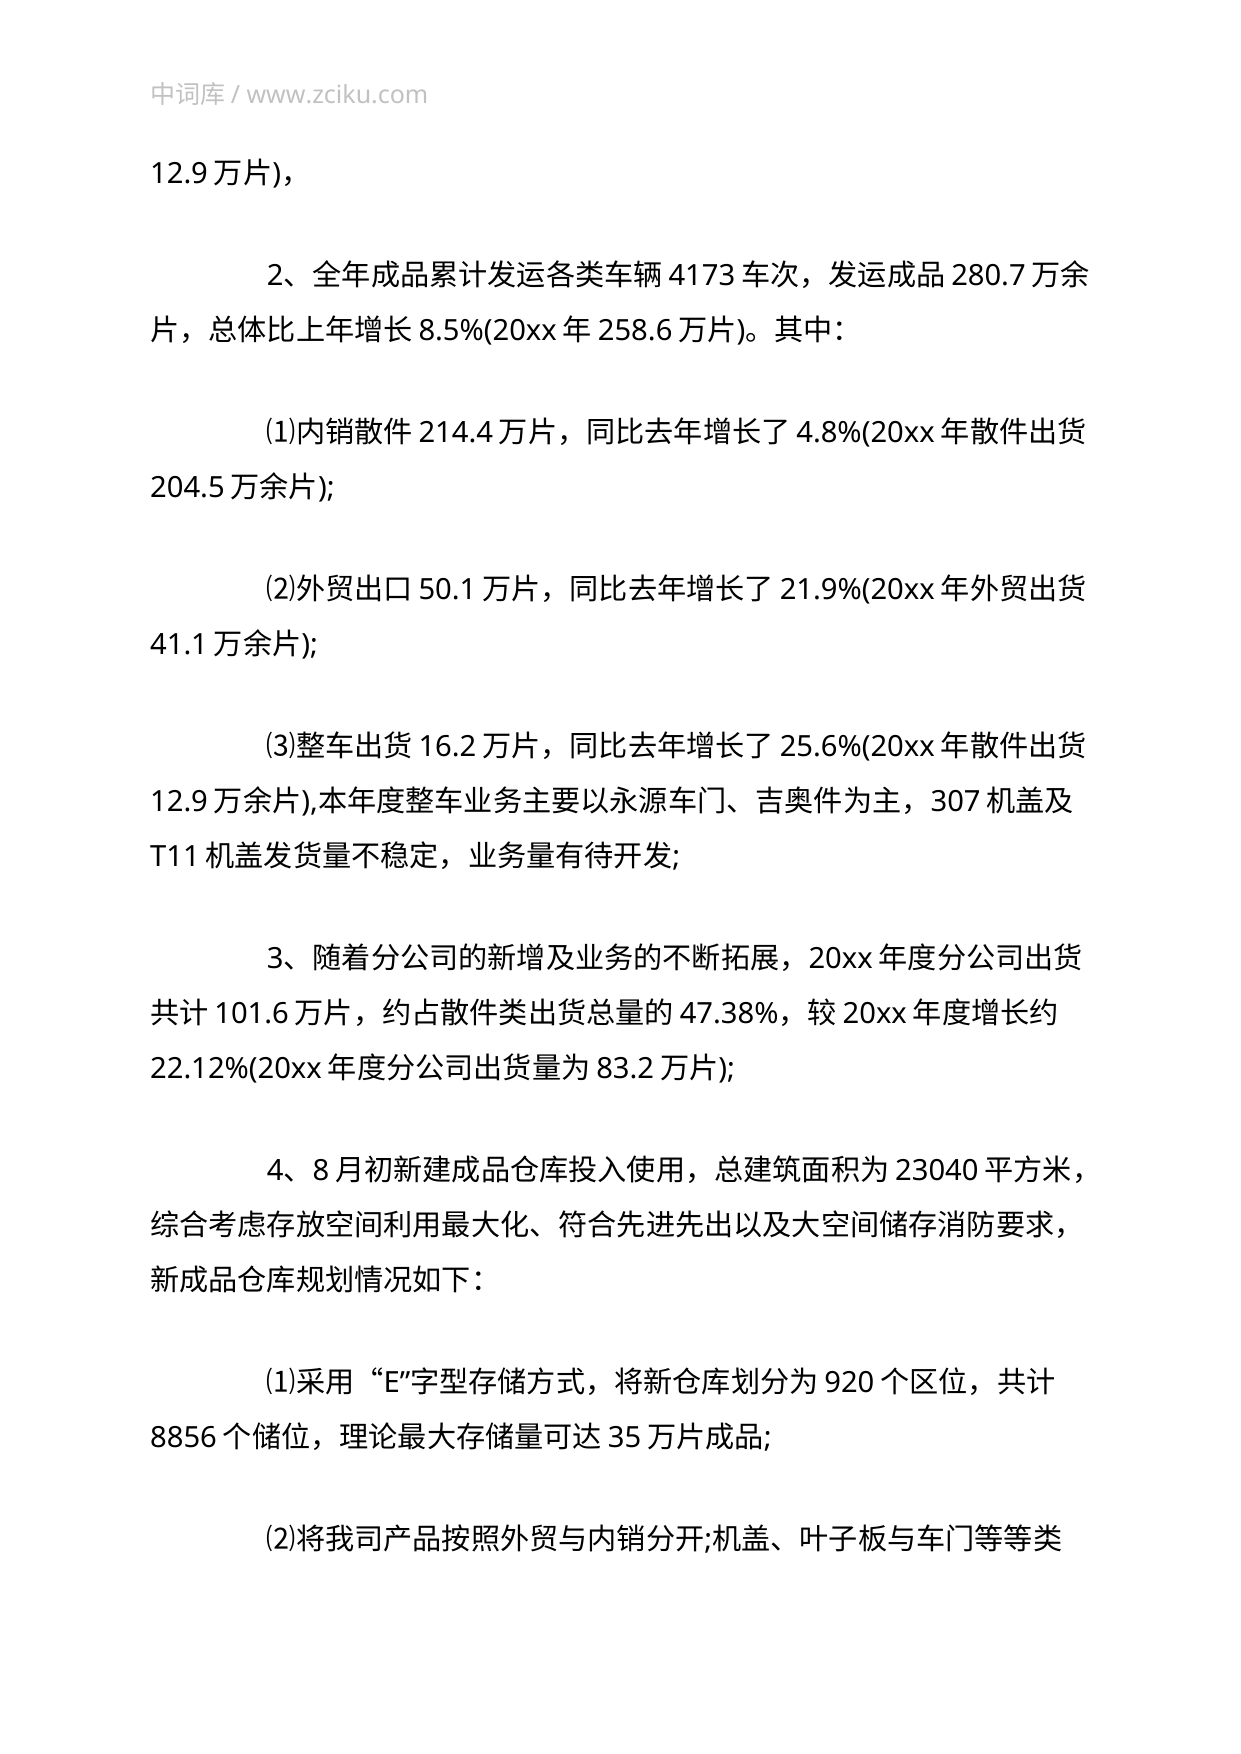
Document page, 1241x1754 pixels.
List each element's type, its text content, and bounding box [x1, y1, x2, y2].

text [150, 150, 1090, 192]
text 3、随着分公司的新增及业务的不断拓展，20xx年度分公司出货共计101.6万片，约占散件类出货总量的47.38%，较20xx年度增长约22.12%(20xx年度分公司出货量为83.2万片); [150, 935, 1090, 1087]
text ⑴内销散件214.4万片，同比去年增长了4.8%(20xx年散件出货204.5万余片); [150, 409, 1090, 506]
text ⑴采用“E”字型存储方式，将新仓库划分为920个区位，共计8856个储位，理论最大存储量可达35万片成品; [150, 1358, 1090, 1456]
text 4、8月初新建成品仓库投入使用，总建筑面积为23040平方米，综合考虑存放空间利用最大化、符合先进先出以及大空间储存消防要求，新成品仓库规划情况如下： [150, 1147, 1090, 1299]
text ⑵外贸出口50.1万片，同比去年增长了21.9%(20xx年外贸出货41.1万余片); [150, 566, 1090, 663]
text 2、全年成品累计发运各类车辆4173车次，发运成品280.7万余片，总体比上年增长8.5%(20xx年258.6万片)。其中： [150, 252, 1090, 349]
text ⑶整车出货16.2万片，同比去年增长了25.6%(20xx年散件出货12.9万余片),本年度整车业务主要以永源车门、吉奥件为主，307机盖及T11机盖发货量不稳定，业务量有待开发; [150, 723, 1090, 875]
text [150, 1516, 1090, 1558]
